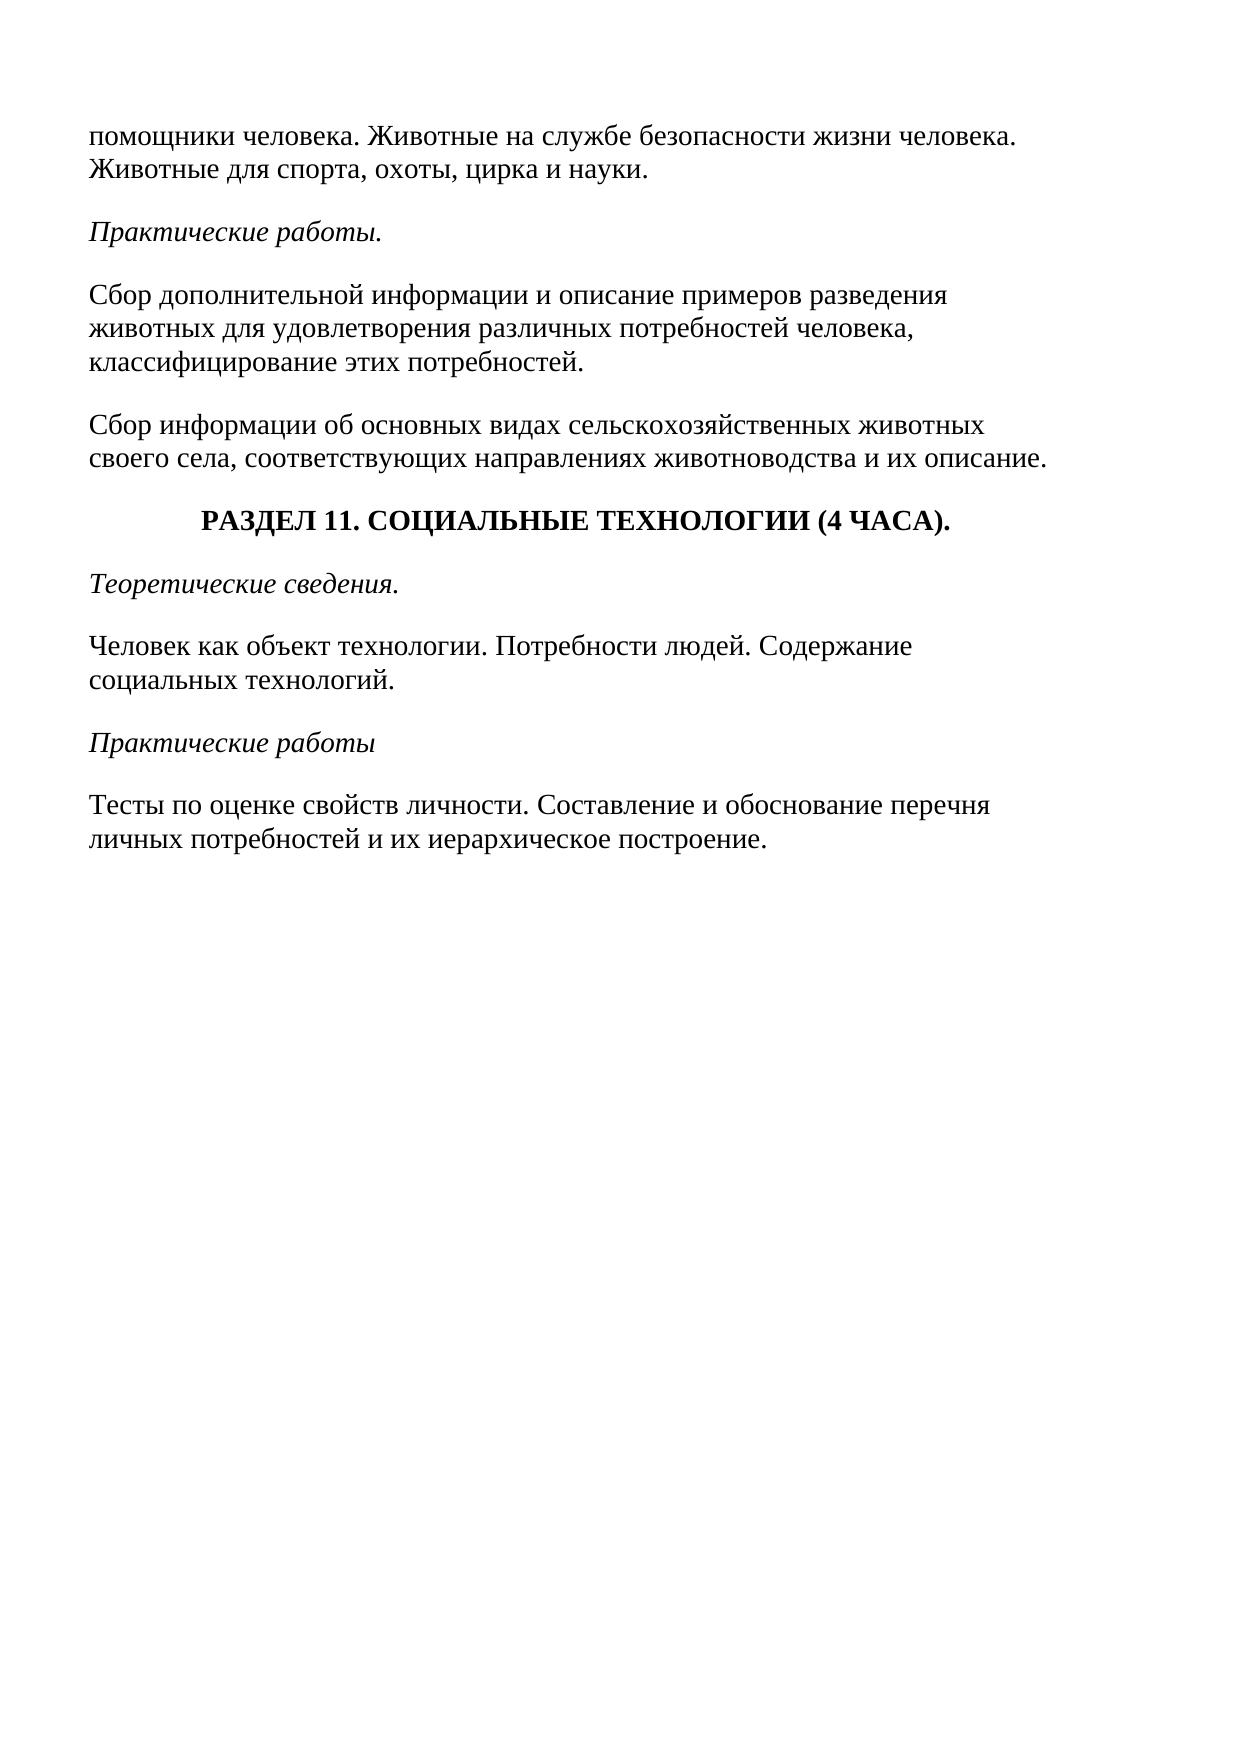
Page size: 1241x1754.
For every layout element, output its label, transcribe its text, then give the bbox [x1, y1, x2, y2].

text Практические работы. [88, 214, 1063, 248]
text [88, 118, 1063, 185]
text Сбор дополнительной информации и описание примеров разведения животных для удовлетворения различных потребностей человека, классифицирование этих потребностей. [88, 277, 1063, 378]
text Теоретические сведения. [88, 566, 1063, 599]
text Тесты по оценке свойств личности. Составление и обоснование перечня личных потребностей и их иерархическое построение. [88, 787, 1063, 854]
text Практические работы [88, 725, 1063, 758]
text РАЗДЕЛ 11. СОЦИАЛЬНЫЕ ТЕХНОЛОГИИ (4 ЧАСА). [88, 503, 1063, 537]
text Человек как объект технологии. Потребности людей. Содержание социальных технологий. [88, 628, 1063, 696]
text Сбор информации об основных видах сельскохозяйственных животных своего села, соответствующих направлениях животноводства и их описание. [88, 407, 1063, 474]
